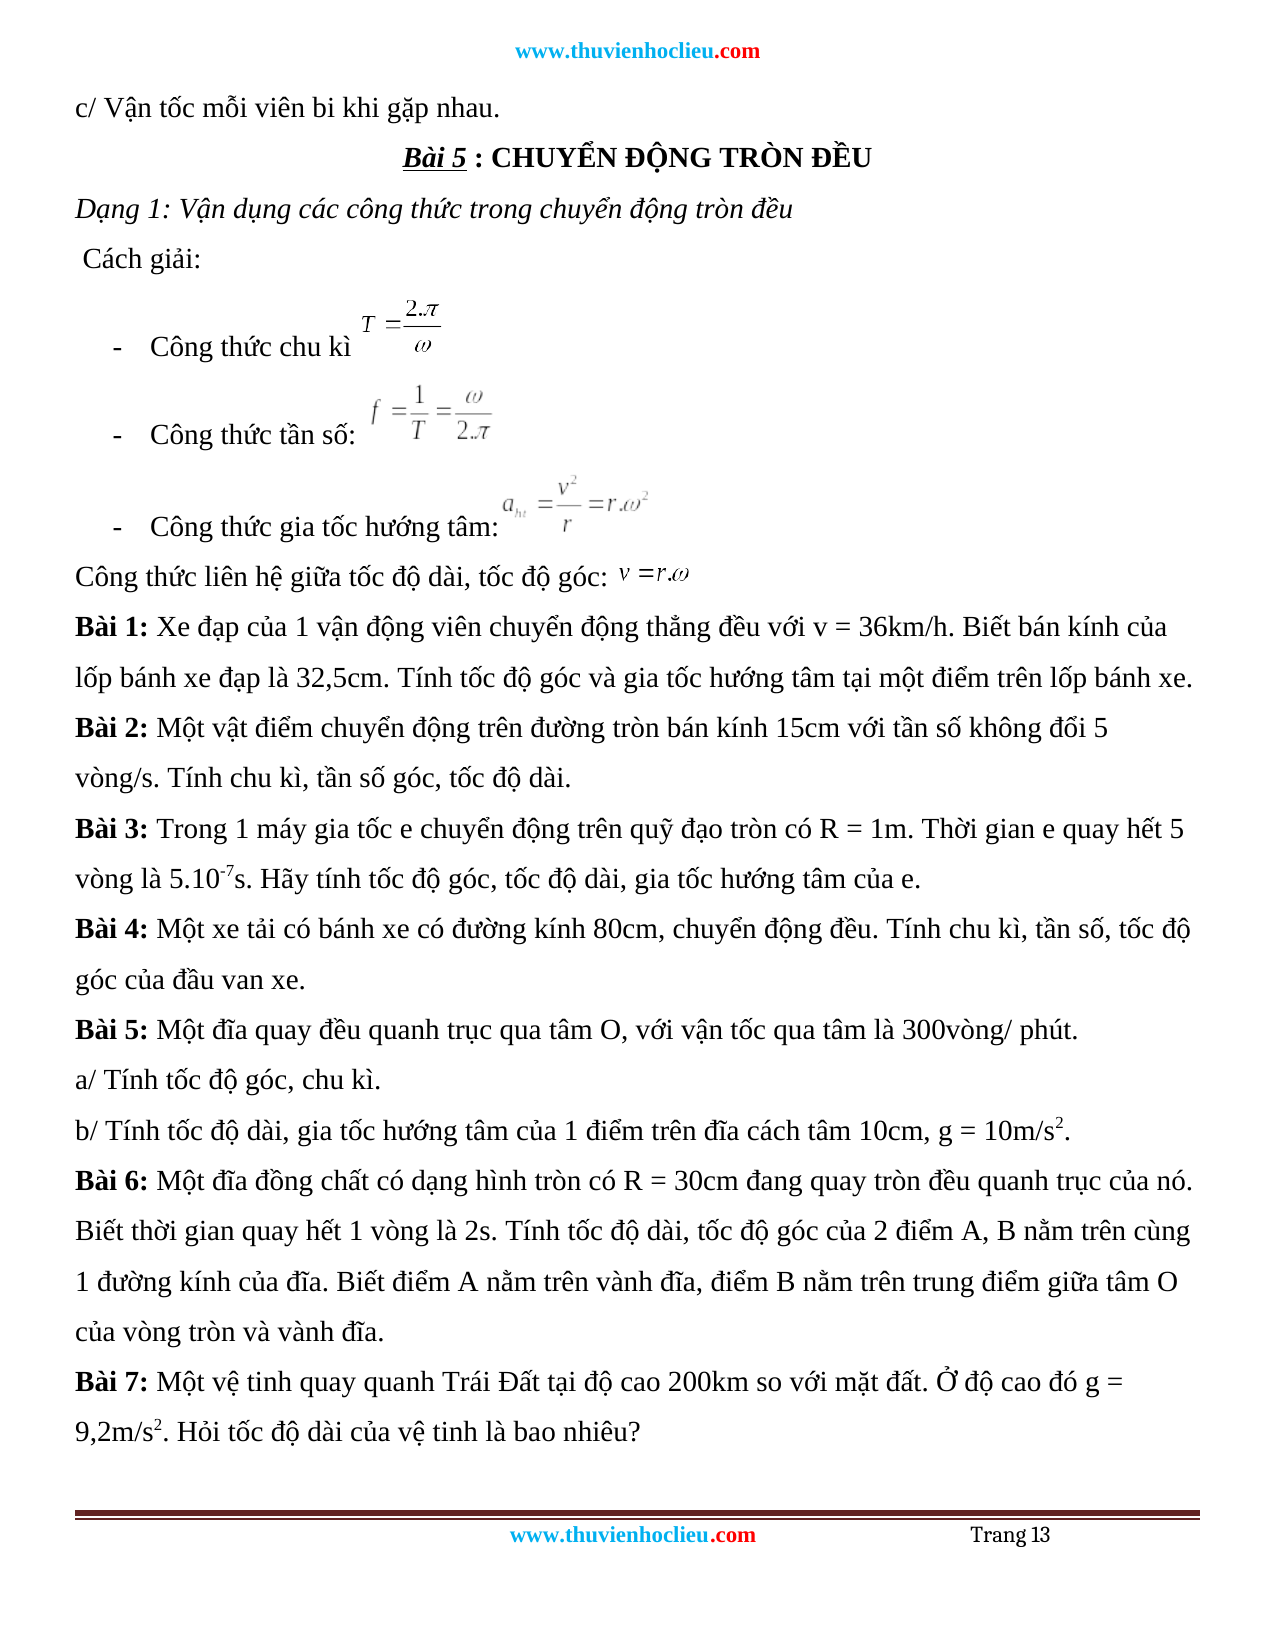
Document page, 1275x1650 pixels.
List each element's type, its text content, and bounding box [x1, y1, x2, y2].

list Công thức chu kì [112, 291, 1200, 363]
text Cách giải: [75, 241, 1200, 275]
list Công thức tần số: [112, 379, 1200, 451]
text Bài 6: Một đĩa đồng chất có dạng hình tròn có R = 30cm đang quay tròn đều quanh trục của nó. Biết thời gian quay hết 1 vòng là 2s. Tính tốc độ dài, tốc độ góc của 2 điểm A, B nằm trên cùng 1 đường kính của đĩa. Biết điểm A nằm trên vành đĩa, điểm B nằm trên trung điểm giữa tâm O của vòng tròn và vành đĩa. [75, 1163, 1200, 1347]
text Bài 2: Một vật điểm chuyển động trên đường tròn bán kính 15cm với tần số không đổi 5 vòng/s. Tính chu kì, tần số góc, tốc độ dài. [75, 710, 1200, 794]
text c/ Vận tốc mỗi viên bi khi gặp nhau. [75, 90, 1200, 124]
text Bài 1: Xe đạp của 1 vận động viên chuyển động thẳng đều với v = 36km/h. Biết bán kính của lốp bánh xe đạp là 32,5cm. Tính tốc độ góc và gia tốc hướng tâm tại một điểm trên lốp bánh xe. [75, 609, 1200, 693]
text Bài 7: Một vệ tinh quay quanh Trái Đất tại độ cao 200km so với mặt đất. Ở độ cao đó g = 9,2m/s2. Hỏi tốc độ dài của vệ tinh là bao nhiêu? [75, 1364, 1200, 1448]
text Bài 3: Trong 1 máy gia tốc e chuyển động trên quỹ đạo tròn có R = 1m. Thời gian e quay hết 5 vòng là 5.10-7s. Hãy tính tốc độ góc, tốc độ dài, gia tốc hướng tâm của e. [75, 811, 1200, 895]
text Công thức liên hệ giữa tốc độ dài, tốc độ góc: [75, 559, 1200, 593]
text b/ Tính tốc độ dài, gia tốc hướng tâm của 1 điểm trên đĩa cách tâm 10cm, g = 10m/s2. [75, 1113, 1200, 1146]
text Bài 5: Một đĩa quay đều quanh trục qua tâm O, với vận tốc qua tâm là 300vòng/ phút. [75, 1012, 1200, 1046]
text Bài 5 : CHUYỂN ĐỘNG TRÒN ĐỀU [75, 141, 1200, 174]
text Bài 4: Một xe tải có bánh xe có đường kính 80cm, chuyển động đều. Tính chu kì, tần số, tốc độ góc của đầu van xe. [75, 911, 1200, 995]
text a/ Tính tốc độ góc, chu kì. [75, 1062, 1200, 1096]
list Công thức gia tốc hướng tâm: [112, 467, 1200, 542]
text Dạng 1: Vận dụng các công thức trong chuyển động tròn đều [75, 191, 1200, 224]
